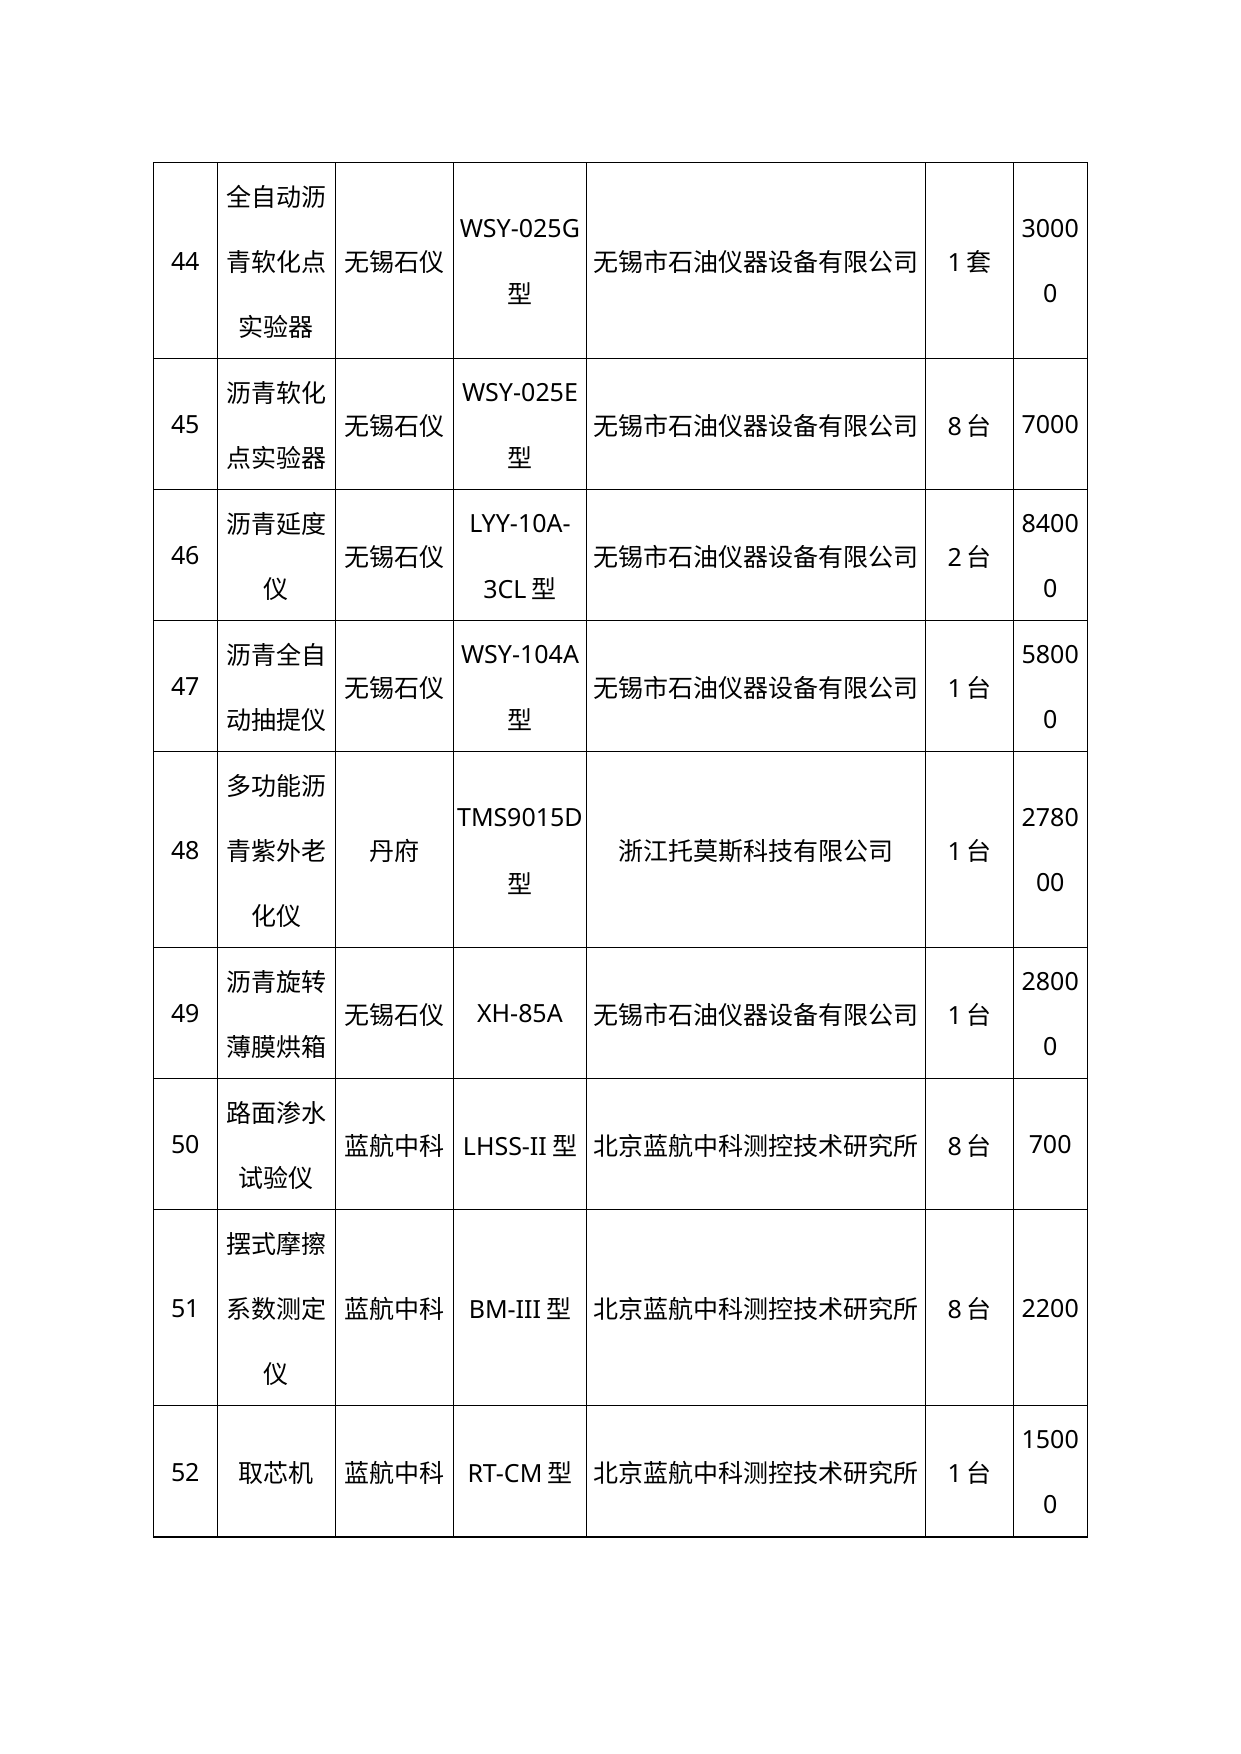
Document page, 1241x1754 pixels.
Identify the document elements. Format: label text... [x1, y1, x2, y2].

table_cell 48 [154, 752, 217, 947]
table_cell 1套 [926, 163, 1013, 358]
table_cell 8台 [926, 359, 1013, 489]
table_cell 无锡市石油仪器设备有限公司 [587, 359, 925, 489]
table_cell 2台 [926, 490, 1013, 620]
table_cell WSY-025G型 [454, 163, 586, 358]
table_cell 51 [154, 1210, 217, 1405]
table_cell 多功能沥青紫外老化仪 [218, 752, 335, 947]
table_cell 蓝航中科 [336, 1079, 453, 1209]
table_cell 47 [154, 621, 217, 751]
table_cell XH-85A [454, 948, 586, 1078]
table_cell 84000 [1014, 490, 1087, 620]
table_cell 58000 [1014, 621, 1087, 751]
table_cell 无锡市石油仪器设备有限公司 [587, 163, 925, 358]
table_cell 摆式摩擦系数测定仪 [218, 1210, 335, 1405]
table_cell 北京蓝航中科测控技术研究所 [587, 1406, 925, 1536]
table_cell 全自动沥青软化点实验器 [218, 163, 335, 358]
table_cell 蓝航中科 [336, 1210, 453, 1405]
table_cell 52 [154, 1406, 217, 1536]
table_cell 49 [154, 948, 217, 1078]
table_cell 无锡市石油仪器设备有限公司 [587, 621, 925, 751]
table_cell 无锡石仪 [336, 359, 453, 489]
table_cell 无锡石仪 [336, 163, 453, 358]
table_cell 30000 [1014, 163, 1087, 358]
table_cell RT-CM型 [454, 1406, 586, 1536]
table_cell TMS9015D型 [454, 752, 586, 947]
table_cell 8台 [926, 1210, 1013, 1405]
table_cell 1台 [926, 948, 1013, 1078]
table_cell 1台 [926, 752, 1013, 947]
table_cell 46 [154, 490, 217, 620]
table_cell 无锡市石油仪器设备有限公司 [587, 490, 925, 620]
table_cell 浙江托莫斯科技有限公司 [587, 752, 925, 947]
table_cell 无锡石仪 [336, 621, 453, 751]
table_cell 44 [154, 163, 217, 358]
table_cell 278000 [1014, 752, 1087, 947]
table_cell 28000 [1014, 948, 1087, 1078]
table_cell 丹府 [336, 752, 453, 947]
table_cell 沥青软化点实验器 [218, 359, 335, 489]
table_cell 路面渗水试验仪 [218, 1079, 335, 1209]
table_cell 2200 [1014, 1210, 1087, 1405]
table_cell 蓝航中科 [336, 1406, 453, 1536]
table_cell 无锡市石油仪器设备有限公司 [587, 948, 925, 1078]
table_cell WSY-104A型 [454, 621, 586, 751]
table_cell 沥青延度仪 [218, 490, 335, 620]
table_cell 北京蓝航中科测控技术研究所 [587, 1210, 925, 1405]
table_cell 无锡石仪 [336, 490, 453, 620]
table_cell 700 [1014, 1079, 1087, 1209]
table_cell 无锡石仪 [336, 948, 453, 1078]
table_cell 取芯机 [218, 1406, 335, 1536]
table_cell 8台 [926, 1079, 1013, 1209]
table_cell 1台 [926, 621, 1013, 751]
table_cell 北京蓝航中科测控技术研究所 [587, 1079, 925, 1209]
table_cell 1台 [926, 1406, 1013, 1536]
table_cell 45 [154, 359, 217, 489]
table_cell 7000 [1014, 359, 1087, 489]
table_cell LHSS-II型 [454, 1079, 586, 1209]
table_cell 沥青旋转薄膜烘箱 [218, 948, 335, 1078]
table_cell WSY-025E型 [454, 359, 586, 489]
table_cell LYY-10A-3CL型 [454, 490, 586, 620]
table_cell 沥青全自动抽提仪 [218, 621, 335, 751]
table_cell 15000 [1014, 1406, 1087, 1536]
table_cell 50 [154, 1079, 217, 1209]
table_cell BM-III型 [454, 1210, 586, 1405]
